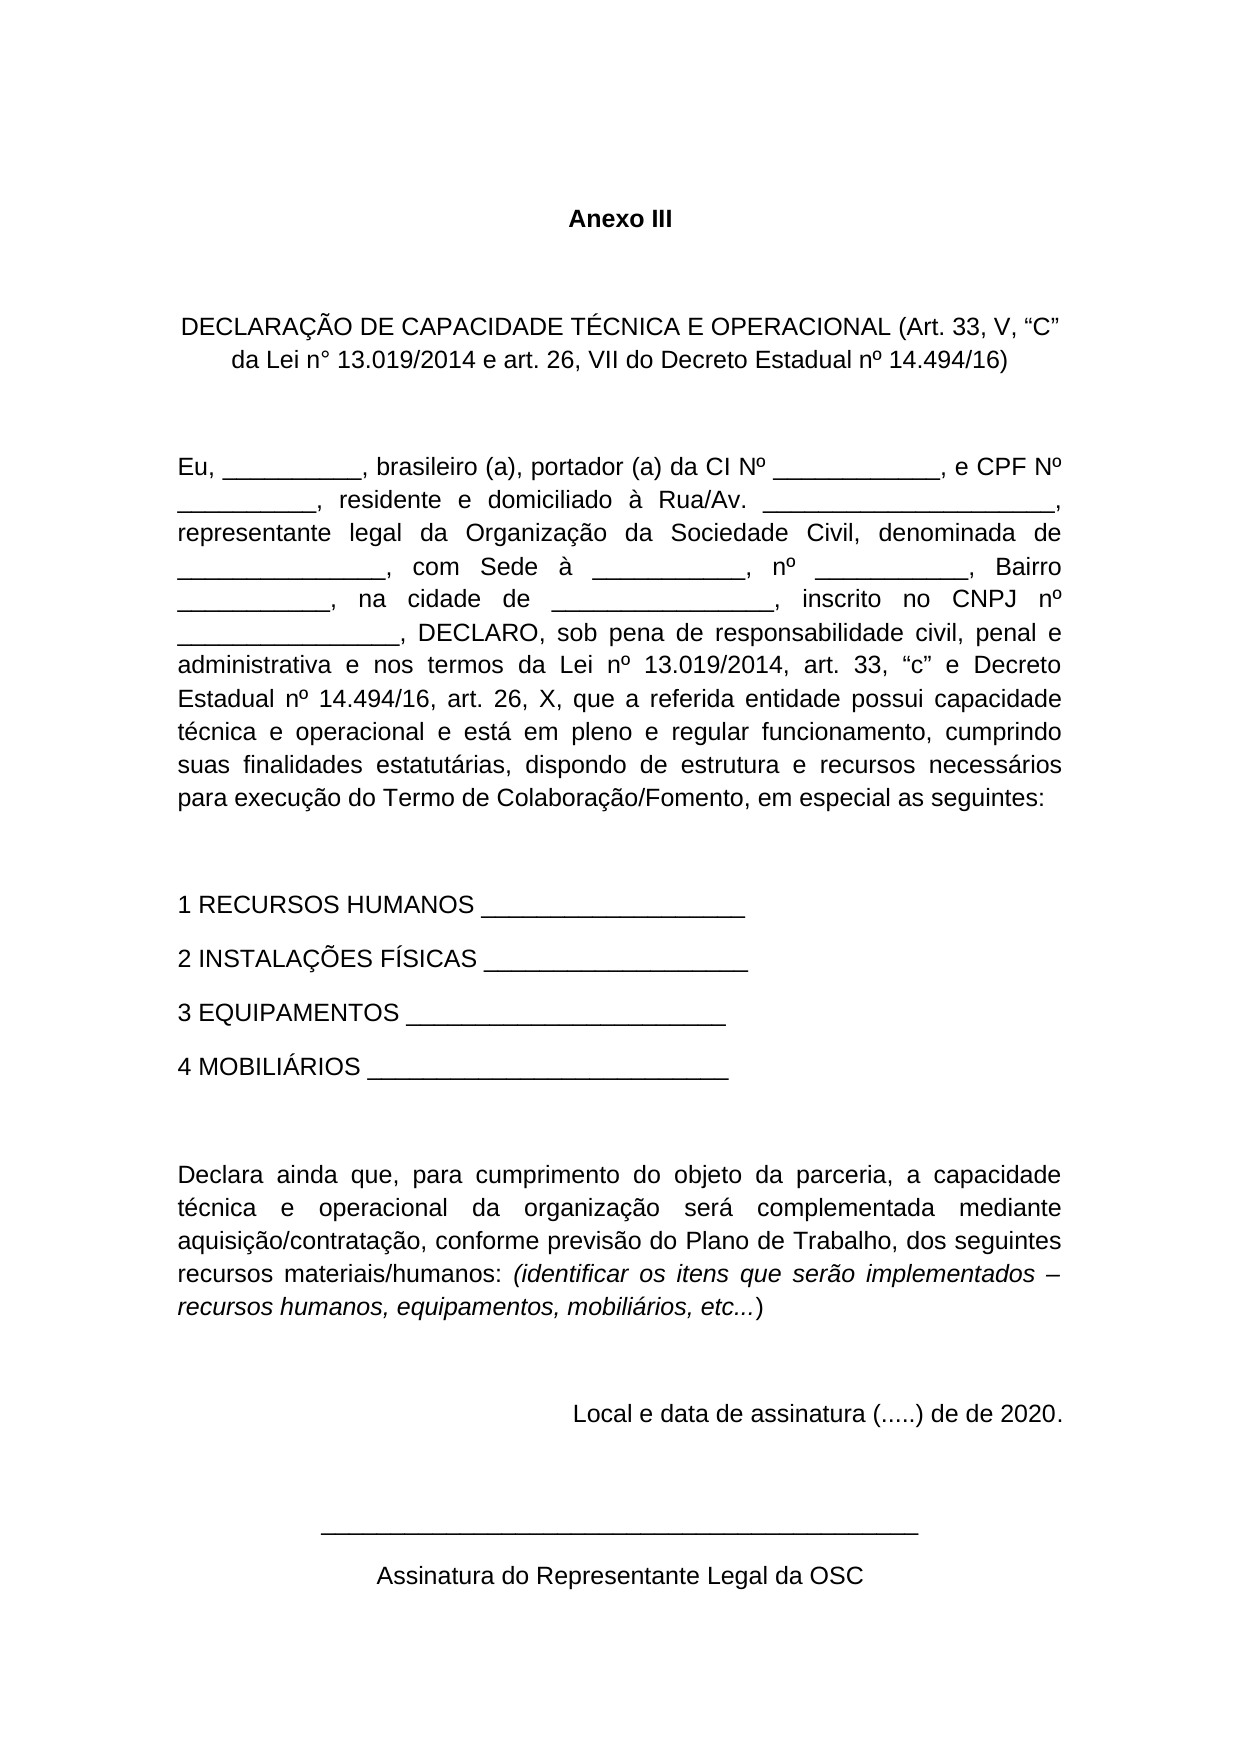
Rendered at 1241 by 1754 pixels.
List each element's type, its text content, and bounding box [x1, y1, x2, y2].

text Anexo III [177, 204, 1063, 233]
text Eu, __________, brasileiro (a), portador (a) da CI Nº ____________, e CPF Nº __________, residente e domiciliado à Rua/Av. _____________________, representante legal da Organização da Sociedade Civil, denominada de _______________, com Sede à ___________, nº ___________, Bairro ___________, na cidade de ________________, inscrito no CNPJ nº ________________, DECLARO, sob pena de responsabilidade civil, penal e administrativa e nos termos da Lei nº 13.019/2014, art. 33, “c” e Decreto Estadual nº 14.494/16, art. 26, X, que a referida entidade possui capacidade técnica e operacional e está em pleno e regular funcionamento, cumprindo suas finalidades estatutárias, dispondo de estrutura e recursos necessários para execução do Termo de Colaboração/Fomento, em especial as seguintes: [177, 452, 1063, 811]
text 3 EQUIPAMENTOS _______________________ [177, 998, 1063, 1027]
text 2 INSTALAÇÕES FÍSICAS ___________________ [177, 944, 1063, 973]
text ___________________________________________ [177, 1507, 1063, 1536]
text Declara ainda que, para cumprimento do objeto da parceria, a capacidade técnica e operacional da organização será complementada mediante aquisição/contratação, conforme previsão do Plano de Trabalho, dos seguintes recursos materiais/humanos: (identificar os itens que serão implementados – recursos humanos, equipamentos, mobiliários, etc...) [177, 1159, 1063, 1320]
text 1 RECURSOS HUMANOS ___________________ [177, 890, 1063, 919]
text DECLARAÇÃO DE CAPACIDADE TÉCNICA E OPERACIONAL (Art. 33, V, “C” da Lei n° 13.019/2014 e art. 26, VII do Decreto Estadual nº 14.494/16) [177, 312, 1063, 373]
text 4 MOBILIÁRIOS __________________________ [177, 1052, 1063, 1081]
text Assinatura do Representante Legal da OSC [177, 1561, 1063, 1590]
text Local e data de assinatura (.....) de de 2020. [177, 1399, 1063, 1428]
